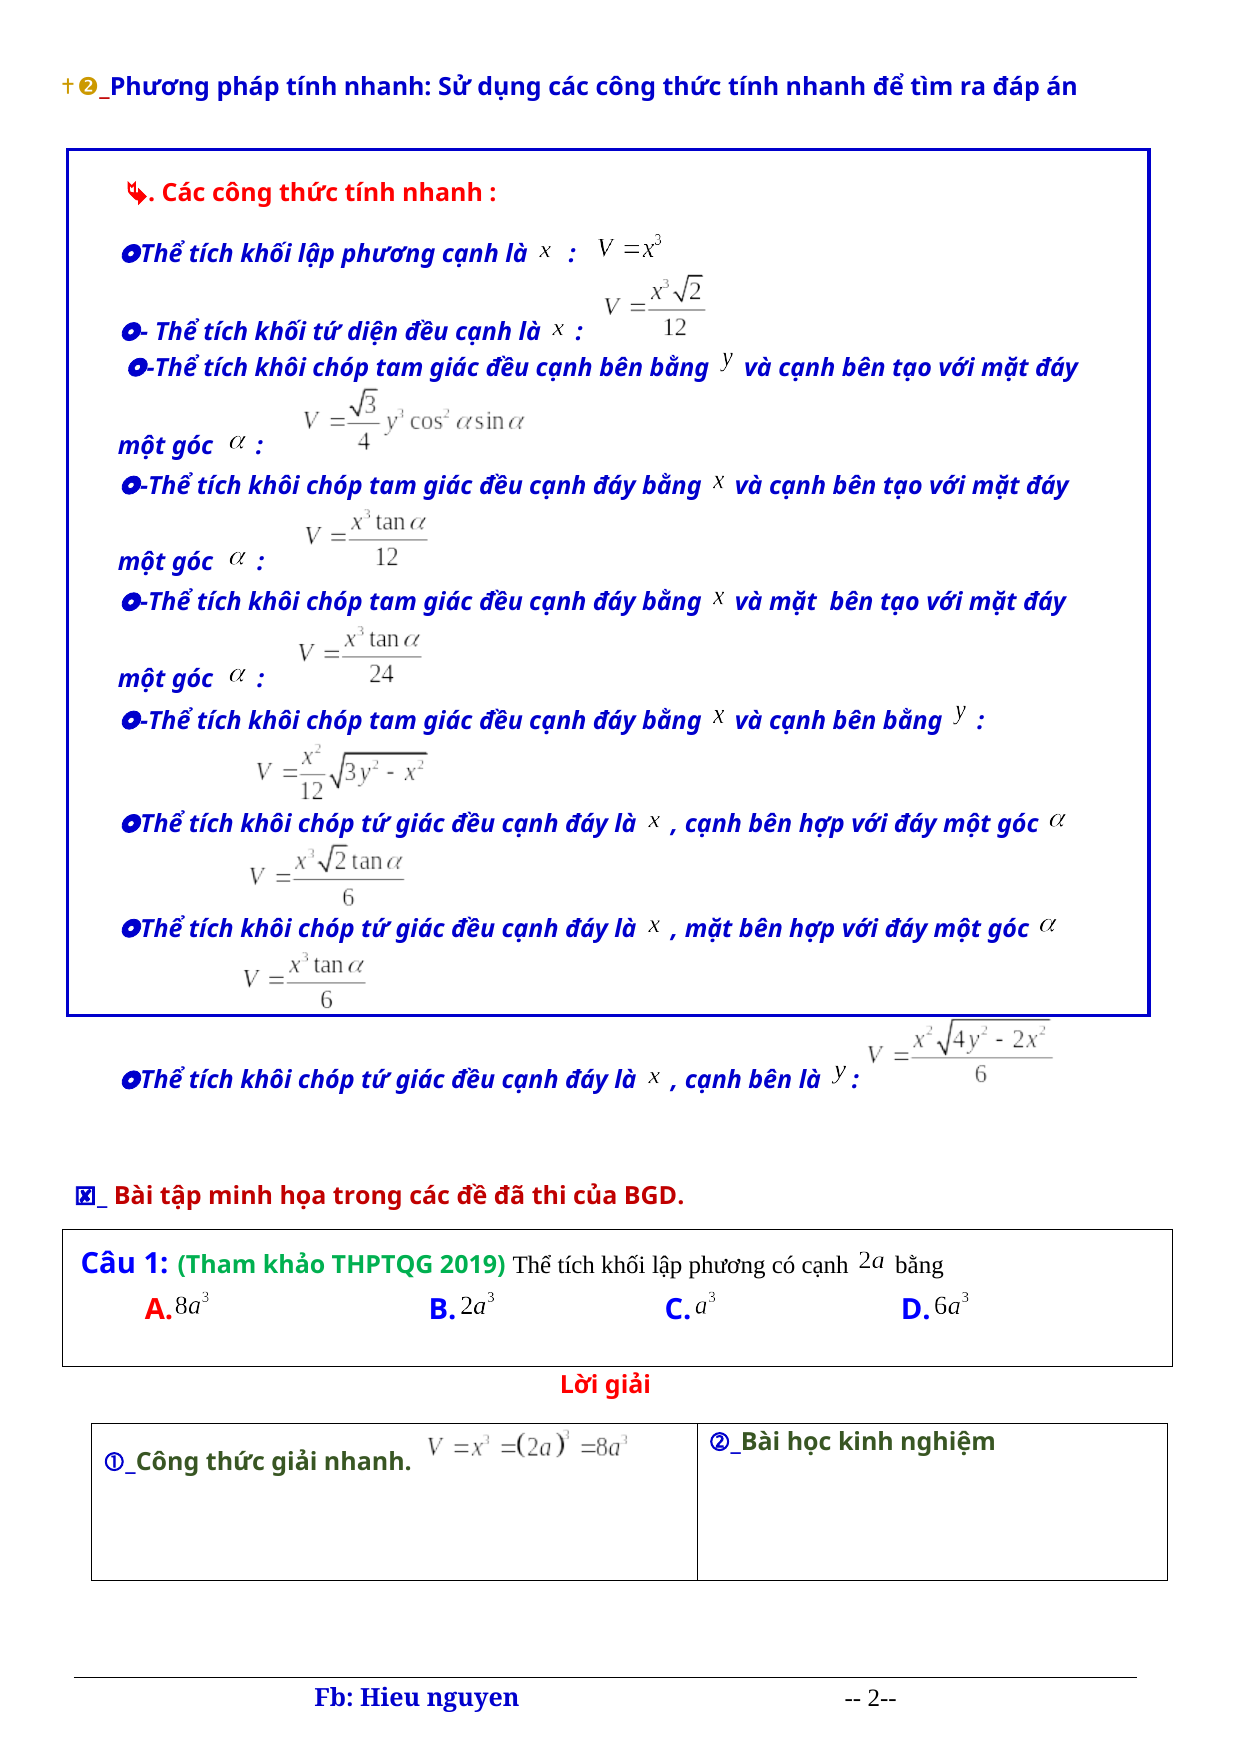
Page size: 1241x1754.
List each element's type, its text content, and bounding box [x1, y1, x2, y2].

table_header Câu 1: (Tham khảo THPTQG 2019) Thể tích khối lập phương có cạnh bằng A. B. C. D. [63, 1230, 1172, 1366]
table_header Thể tích khối lập phương cạnh là : - Thể tích khối tứ diện đều cạnh là : -Thể tích khôi chóp tam giác đều cạnh bên bằng và cạnh bên tạo với mặt đáy một góc : -Thể tích khôi chóp tam giác đều cạnh đáy bằng và cạnh bên tạo với mặt đáy một góc : -Thể tích khôi chóp tam giác đều cạnh đáy bằng và mặt bên tạo với mặt đáy một góc : -Thể tích khôi chóp tam giác đều cạnh đáy bằng và cạnh bên bằng : Thể tích khôi chóp tứ giác đều cạnh đáy là , cạnh bên hợp với đáy một góc Thể tích khôi chóp tứ giác đều cạnh đáy là , mặt bên hợp với đáy một góc Thể tích khôi chóp tứ giác đều cạnh đáy là , cạnh bên là : [106, 229, 1098, 1014]
table_header _Công thức giải nhanh. [92, 1424, 697, 1580]
table_header _Bài học kinh nghiệm [698, 1424, 1167, 1580]
text Lời giải [74, 1367, 1137, 1401]
table_header Thể tích khối lập phương cạnh là : - Thể tích khối tứ diện đều cạnh là : -Thể tích khôi chóp tam giác đều cạnh bên bằng và cạnh bên tạo với mặt đáy một góc : -Thể tích khôi chóp tam giác đều cạnh đáy bằng và cạnh bên tạo với mặt đáy một góc : -Thể tích khôi chóp tam giác đều cạnh đáy bằng và mặt bên tạo với mặt đáy một góc : -Thể tích khôi chóp tam giác đều cạnh đáy bằng và cạnh bên bằng : Thể tích khôi chóp tứ giác đều cạnh đáy là , cạnh bên hợp với đáy một góc Thể tích khôi chóp tứ giác đều cạnh đáy là , mặt bên hợp với đáy một góc Thể tích khôi chóp tứ giác đều cạnh đáy là , cạnh bên là : [106, 1017, 1098, 1130]
text . Các công thức tính nhanh : [74, 175, 1137, 209]
text _ Bài tập minh họa trong các đề đã thi của BGD. [59, 1178, 1137, 1212]
text _Phương pháp tính nhanh: Sử dụng các công thức tính nhanh để tìm ra đáp án [59, 68, 1137, 102]
